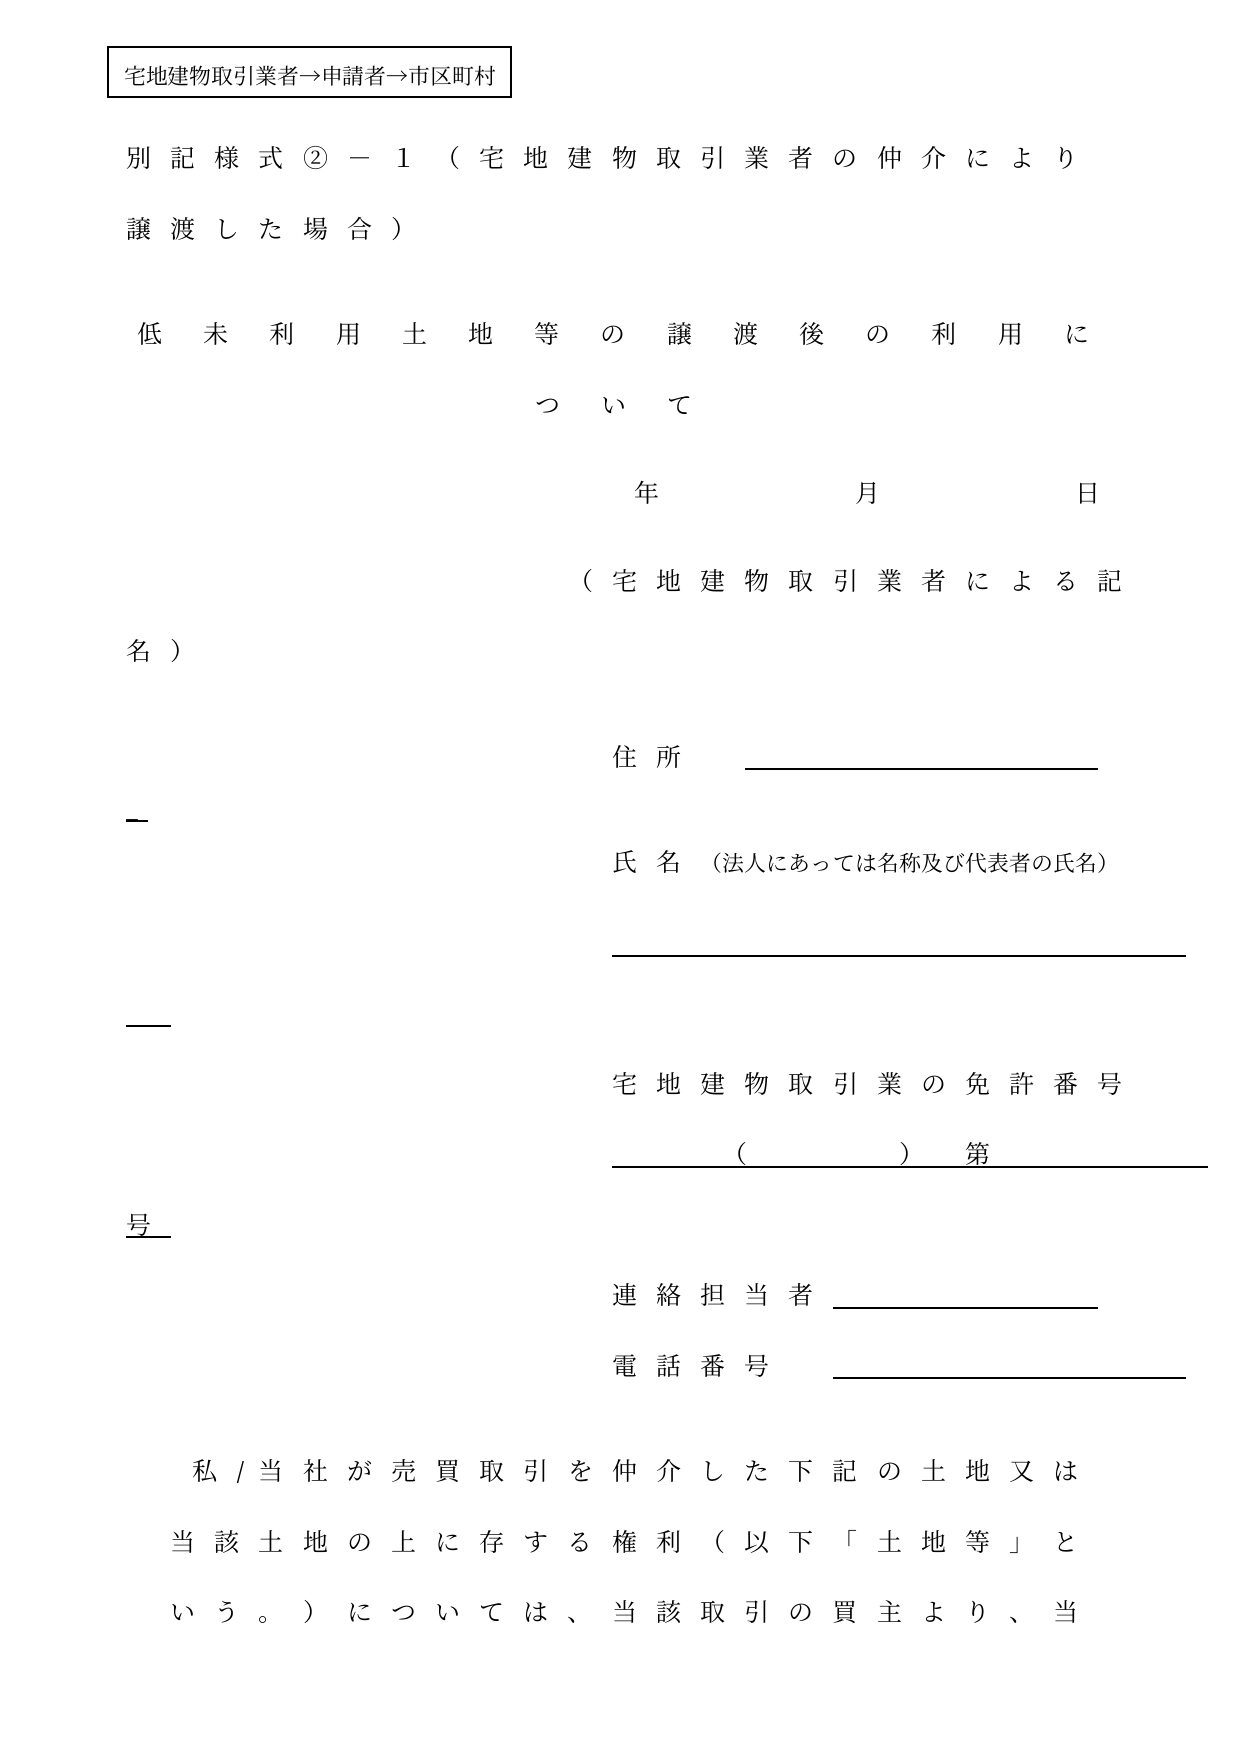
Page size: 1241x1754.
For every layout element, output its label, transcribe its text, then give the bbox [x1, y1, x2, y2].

text 住所 _ [126, 720, 1120, 826]
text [149, 1435, 1120, 1646]
text 電話番号 [126, 1329, 1229, 1400]
text （宅地建物取引業者による記名） [126, 544, 1229, 685]
text 低 未 利 用 土 地 等 の 譲 渡 後 の 利 用 に つ い て [126, 298, 1120, 438]
text ＿ [126, 907, 1229, 1048]
text 連絡担当者 [126, 1259, 1120, 1329]
text 氏名（法人にあっては名称及び代表者の氏名） [126, 826, 1120, 896]
text （ ） 第 号 [126, 1118, 1229, 1259]
text 年 月 日 [126, 456, 1120, 527]
text 宅地建物取引業の免許番号 [126, 1048, 1229, 1118]
text 別記様式②－１（宅地建物取引業者の仲介により譲渡した場合） [126, 122, 1120, 262]
